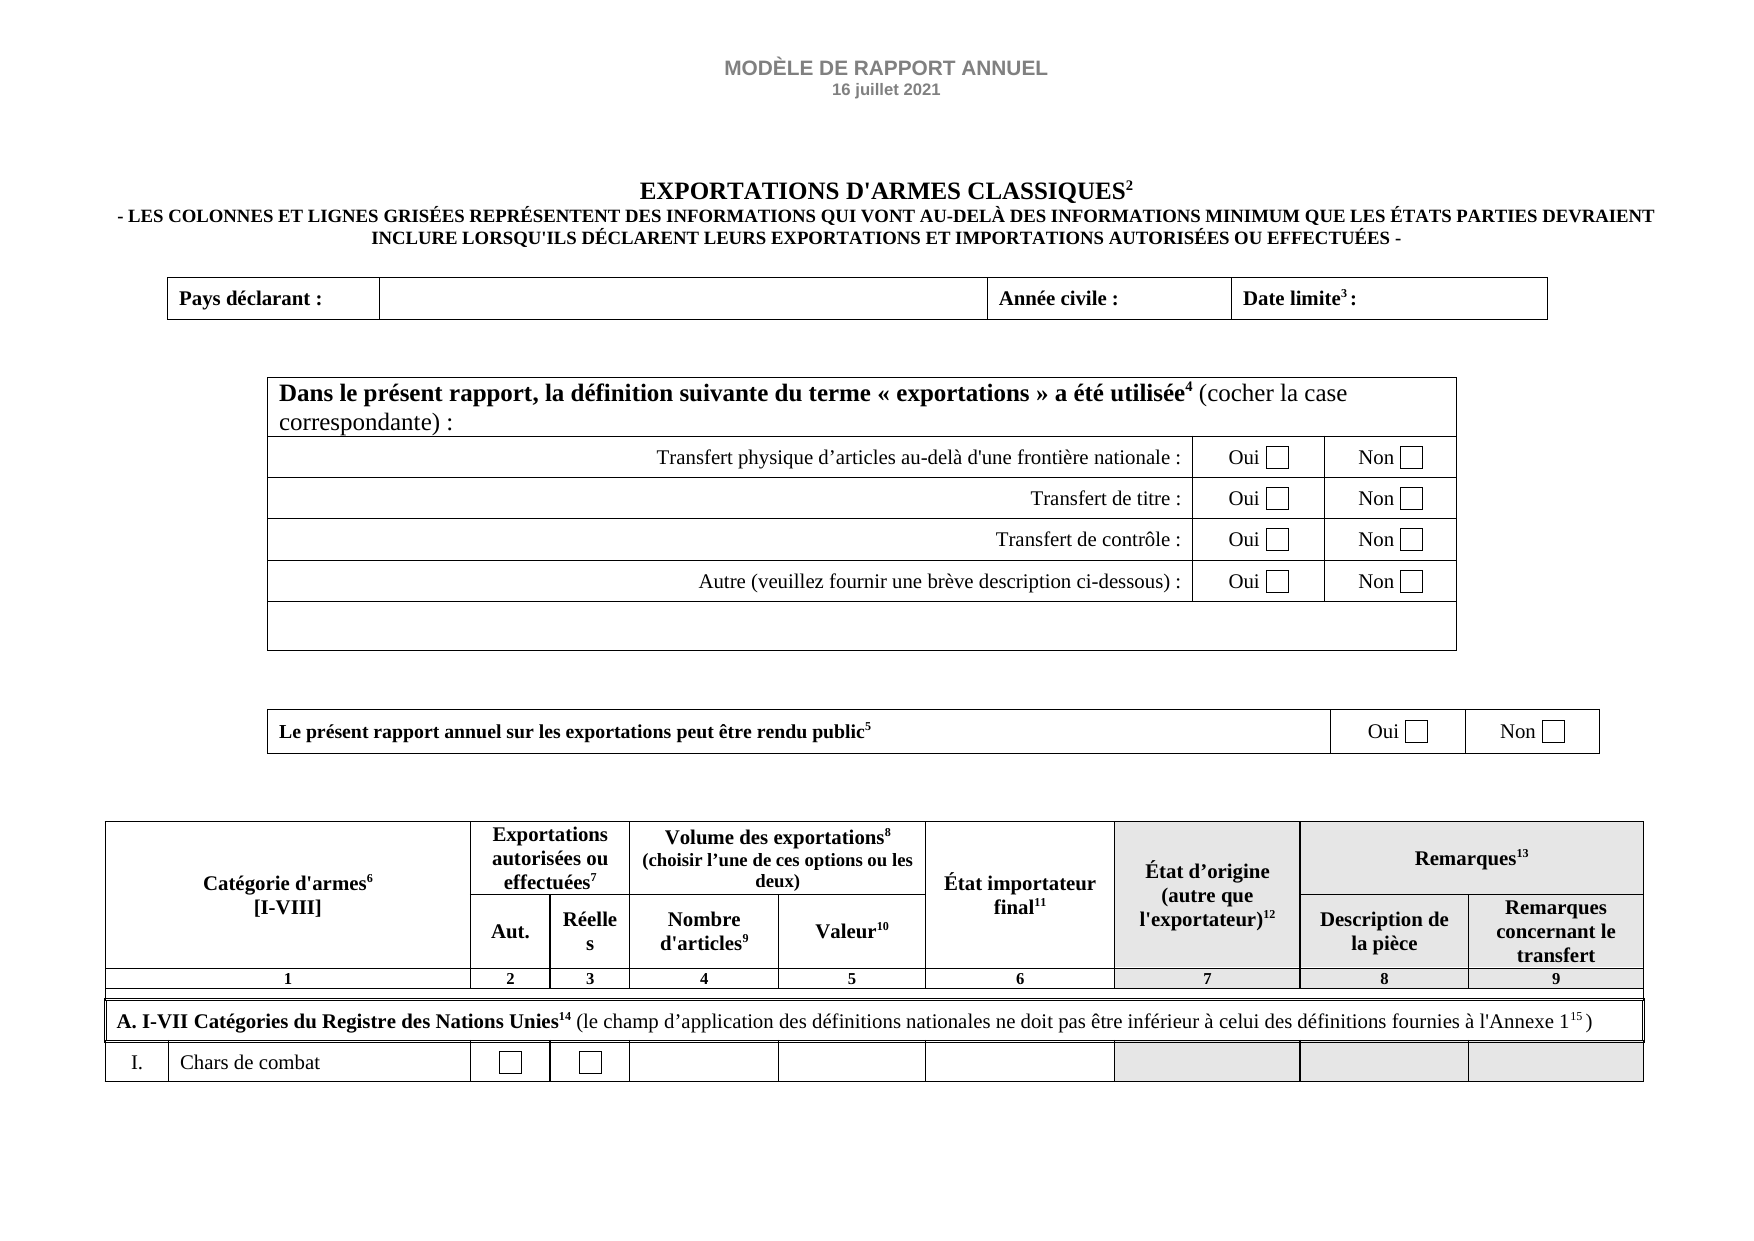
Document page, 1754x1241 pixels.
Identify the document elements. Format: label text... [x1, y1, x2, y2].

table_header Pays déclarant : [168, 278, 379, 318]
table_cell I. [106, 1043, 168, 1081]
table_cell [630, 1043, 778, 1081]
table_cell [551, 1043, 629, 1081]
table_header Oui [1331, 710, 1465, 753]
table_header Le présent rapport annuel sur les exportations peut être rendu public5 [268, 710, 1330, 753]
table_cell [926, 1043, 1114, 1081]
table_cell Valeur10 [779, 895, 925, 967]
table_header Exportations autorisées ou effectuées7 [471, 822, 629, 894]
table_cell Transfert physique d’articles au-delà d'une frontière nationale : [268, 437, 1192, 477]
table_cell 3 [551, 969, 629, 988]
table_cell 8 [1301, 969, 1468, 988]
table_cell Réelles [551, 895, 629, 967]
table_header Catégorie d'armes6 [I-VIII] [106, 822, 470, 967]
table_cell Chars de combat [169, 1043, 470, 1081]
table_cell 9 [1469, 969, 1643, 988]
table_cell Nombre d'articles9 [630, 895, 778, 967]
table_cell [268, 602, 1456, 650]
text EXPORTATIONS D'ARMES CLASSIQUES2 [93, 176, 1679, 205]
table_cell Remarques concernant le transfert [1469, 895, 1643, 967]
table_cell Oui [1193, 437, 1324, 477]
table_cell 2 [471, 969, 549, 988]
table_cell 4 [630, 969, 778, 988]
table_cell Non [1325, 561, 1456, 601]
table_cell [1115, 1043, 1299, 1081]
table_cell Transfert de contrôle : [268, 519, 1192, 559]
table_cell Oui [1193, 519, 1324, 559]
table_cell Non [1325, 478, 1456, 518]
text - LES COLONNES ET LIGNES GRISÉES REPRÉSENTENT DES INFORMATIONS QUI VONT AU-DELÀ DES INFORMATIONS MINIMUM QUE LES ÉTATS PARTIES DEVRAIENT INCLURE LORSQU'ILS DÉCLARENT LEURS EXPORTATIONS ET IMPORTATIONS AUTORISÉES OU EFFECTUÉES - [93, 205, 1679, 248]
table_cell [1469, 1043, 1643, 1081]
table_cell Oui [1193, 561, 1324, 601]
table_header Dans le présent rapport, la définition suivante du terme « exportations » a été utilisée4 (cocher la case correspondante) : [268, 378, 1456, 436]
table_header Date limite3 : [1232, 278, 1547, 318]
table_cell A. I-VII Catégories du Registre des Nations Unies14 (le champ d’application des définitions nationales ne doit pas être inférieur à celui des définitions fournies à l'Annexe 115 ) [107, 1001, 1642, 1040]
table_cell Oui [1193, 478, 1324, 518]
table_header Volume des exportations8 (choisir l’une de ces options ou les deux) [630, 822, 925, 894]
table_header Année civile : [988, 278, 1231, 318]
table_cell Transfert de titre : [268, 478, 1192, 518]
table_cell Non [1325, 437, 1456, 477]
table_cell Autre (veuillez fournir une brève description ci-dessous) : [268, 561, 1192, 601]
table_cell [106, 989, 1643, 998]
table_header Remarques13 [1301, 822, 1643, 894]
table_cell [779, 1043, 925, 1081]
table_cell [471, 1043, 549, 1081]
table_cell Aut. [471, 895, 549, 967]
table_cell 1 [106, 969, 470, 988]
table_cell 5 [779, 969, 925, 988]
table_cell 6 [926, 969, 1114, 988]
table_cell [1301, 1043, 1468, 1081]
table_header État importateur final11 [926, 822, 1114, 967]
table_cell Non [1325, 519, 1456, 559]
table_cell Description de la pièce [1301, 895, 1468, 967]
table_header État d’origine (autre que l'exportateur)12 [1115, 822, 1299, 967]
table_header Non [1466, 710, 1599, 753]
table_cell 7 [1115, 969, 1299, 988]
table_header [380, 278, 987, 318]
